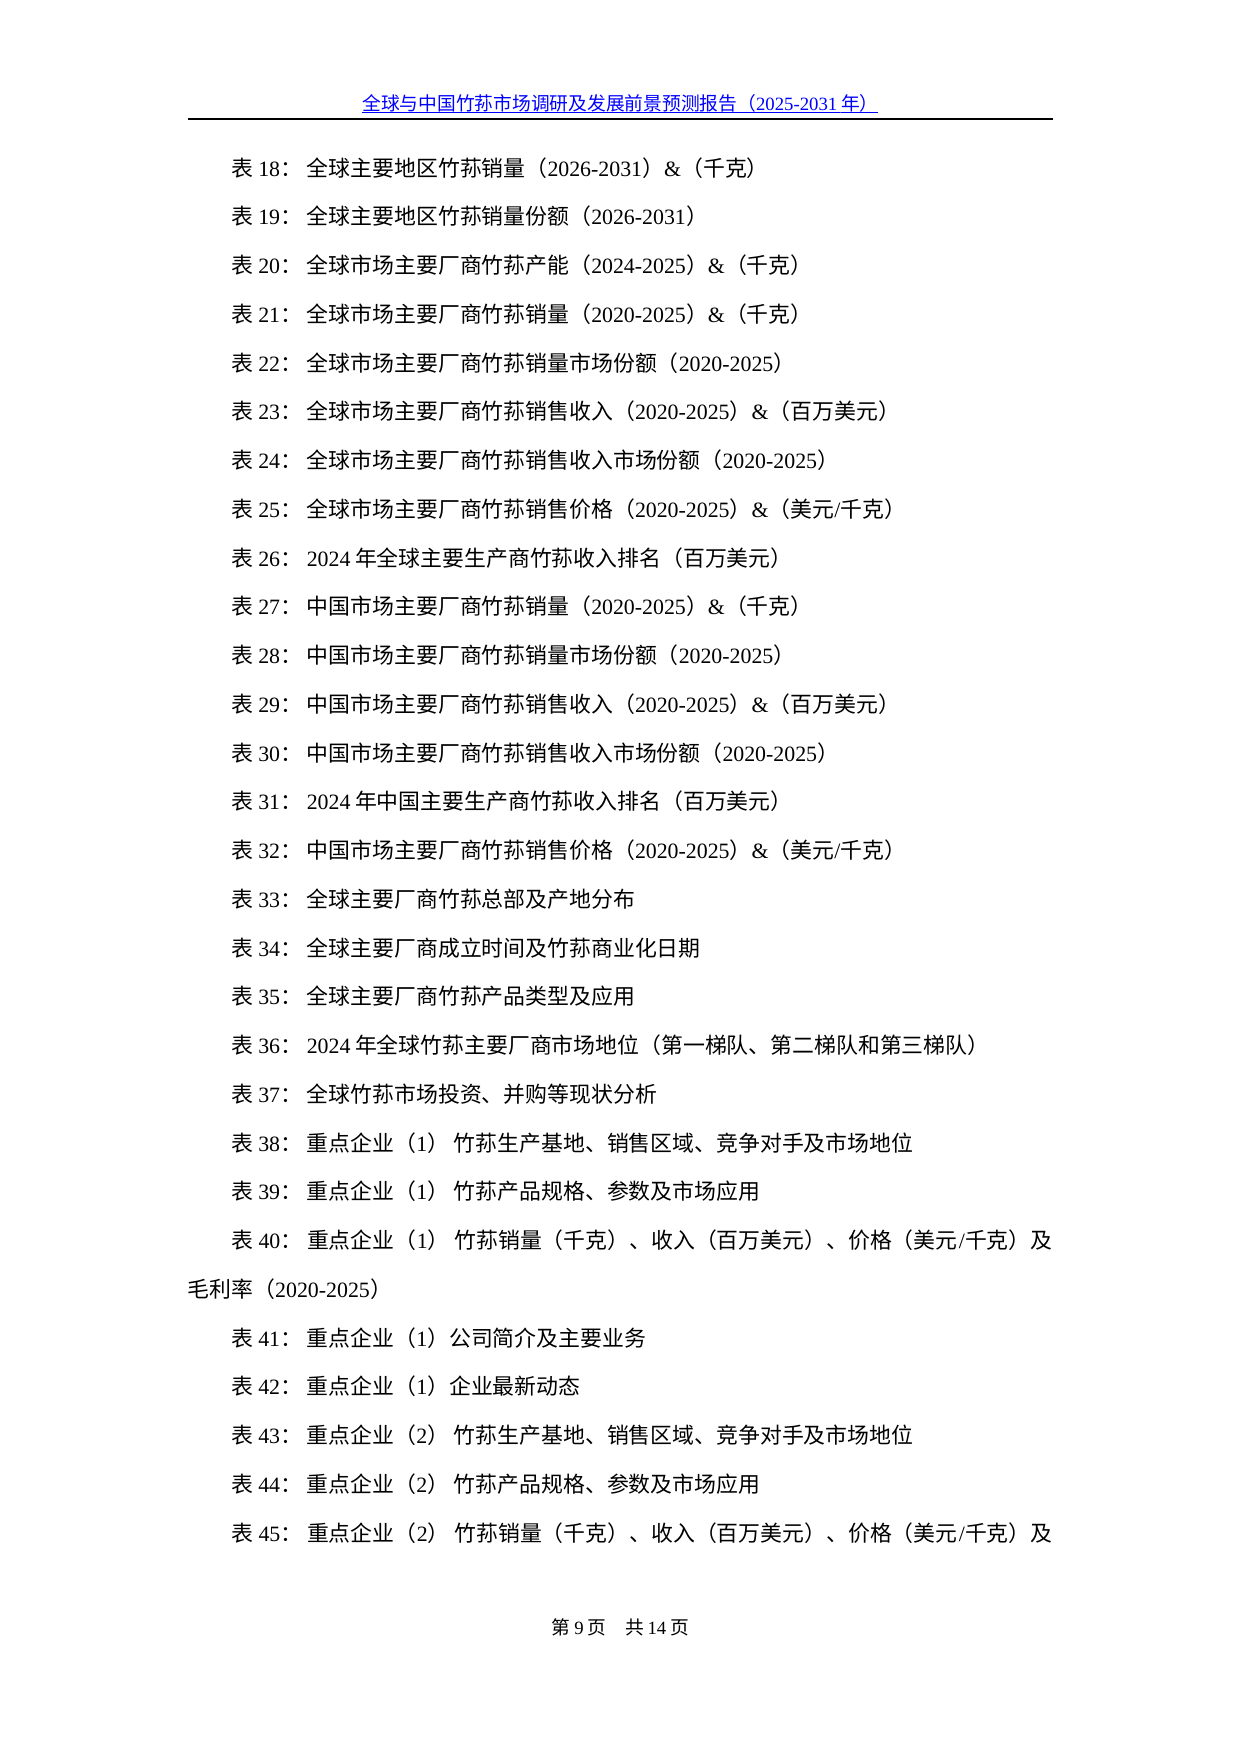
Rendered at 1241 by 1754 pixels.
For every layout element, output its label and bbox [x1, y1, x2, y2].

text [187, 150, 1053, 1548]
